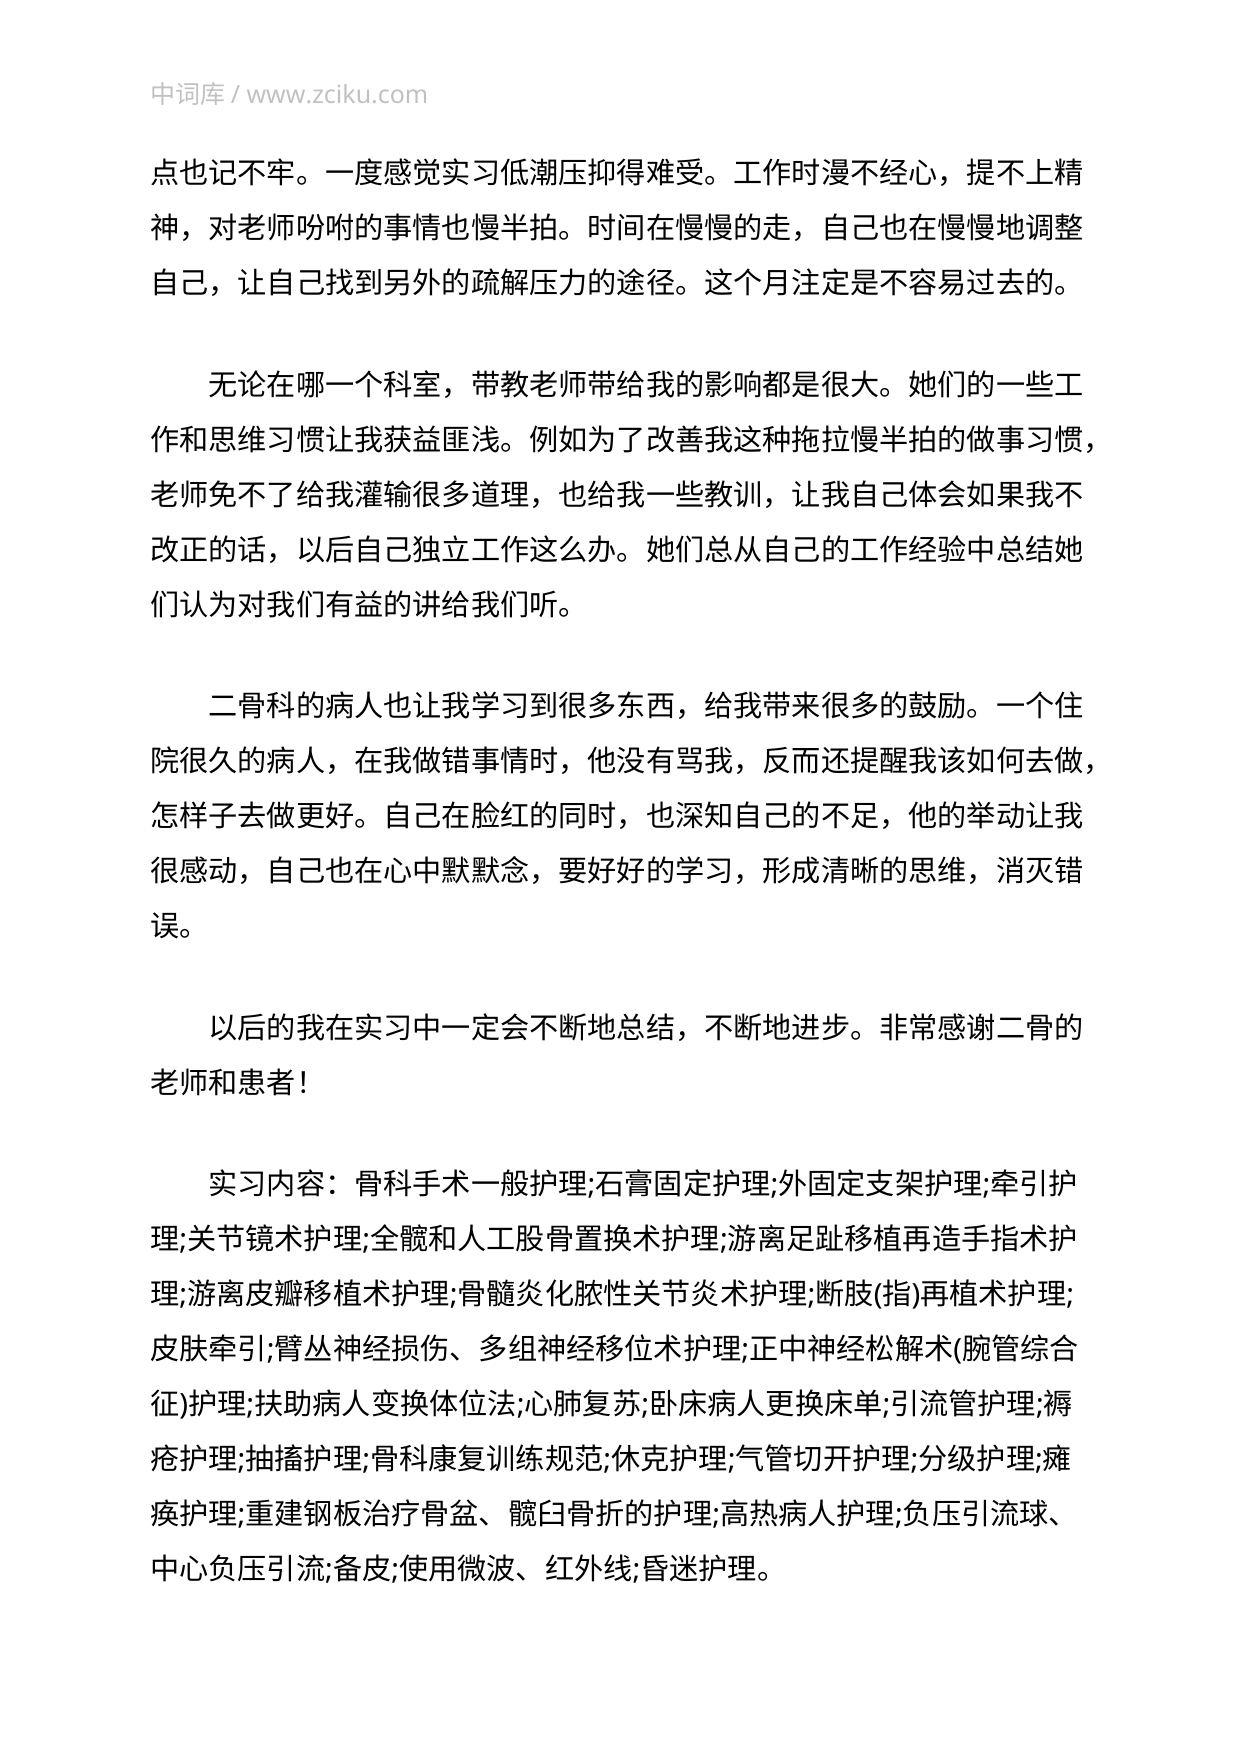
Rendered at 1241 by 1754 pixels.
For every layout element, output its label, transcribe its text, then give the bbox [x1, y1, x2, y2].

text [150, 150, 1090, 302]
text 无论在哪一个科室，带教老师带给我的影响都是很大。她们的一些工作和思维习惯让我获益匪浅。例如为了改善我这种拖拉慢半拍的做事习惯，老师免不了给我灌输很多道理，也给我一些教训，让我自己体会如果我不改正的话，以后自己独立工作这么办。她们总从自己的工作经验中总结她们认为对我们有益的讲给我们听。 [150, 362, 1090, 623]
text 实习内容：骨科手术一般护理;石膏固定护理;外固定支架护理;牵引护理;关节镜术护理;全髋和人工股骨置换术护理;游离足趾移植再造手指术护理;游离皮瓣移植术护理;骨髓炎化脓性关节炎术护理;断肢(指)再植术护理;皮肤牵引;臂丛神经损伤、多组神经移位术护理;正中神经松解术(腕管综合征)护理;扶助病人变换体位法;心肺复苏;卧床病人更换床单;引流管护理;褥疮护理;抽搐护理;骨科康复训练规范;休克护理;气管切开护理;分级护理;瘫痪护理;重建钢板治疗骨盆、髋臼骨折的护理;高热病人护理;负压引流球、中心负压引流;备皮;使用微波、红外线;昏迷护理。 [150, 1161, 1090, 1588]
text 以后的我在实习中一定会不断地总结，不断地进步。非常感谢二骨的老师和患者！ [150, 1004, 1090, 1101]
text 二骨科的病人也让我学习到很多东西，给我带来很多的鼓励。一个住院很久的病人，在我做错事情时，他没有骂我，反而还提醒我该如何去做，怎样子去做更好。自己在脸红的同时，也深知自己的不足，他的举动让我很感动，自己也在心中默默念，要好好的学习，形成清晰的思维，消灭错误。 [150, 683, 1090, 945]
